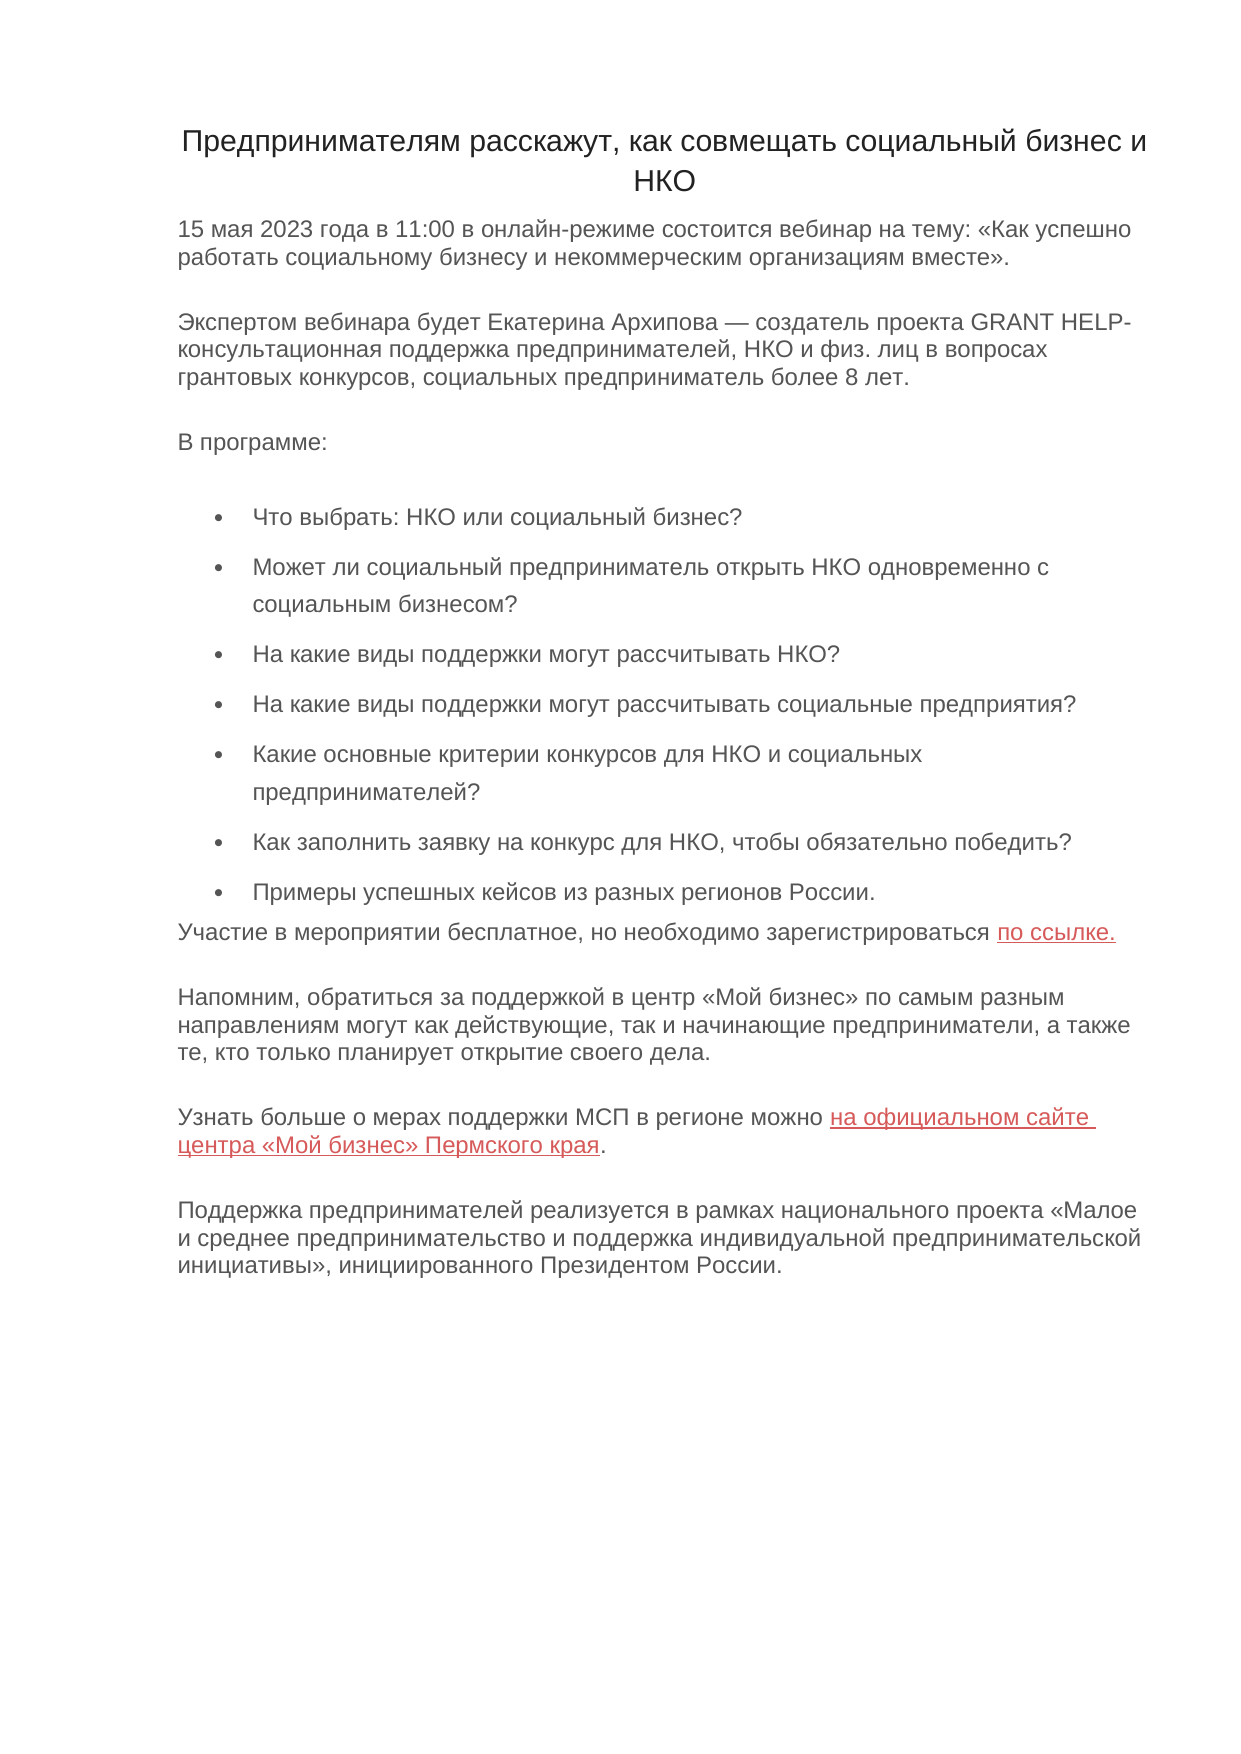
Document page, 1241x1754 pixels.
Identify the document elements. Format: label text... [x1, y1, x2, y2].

list Как заполнить заявку на конкурс для НКО, чтобы обязательно победить? [215, 818, 1152, 855]
list Примеры успешных кейсов из разных регионов России. [215, 868, 1152, 905]
text 15 мая 2023 года в 11:00 в онлайн-режиме состоится вебинар на тему: «Как успешно работать социальному бизнесу и некоммерческим организациям вместе». [177, 215, 1152, 270]
text Участие в мероприятии бесплатное, но необходимо зарегистрироваться по ссылке. [177, 918, 1152, 946]
list Что выбрать: НКО или социальный бизнес? [215, 493, 1152, 530]
list На какие виды поддержки могут рассчитывать социальные предприятия? [215, 680, 1152, 718]
text Напомним, обратиться за поддержкой в центр «Мой бизнес» по самым разным направлениям могут как действующие, так и начинающие предприниматели, а также те, кто только планирует открытие своего дела. [177, 983, 1152, 1066]
list Может ли социальный предприниматель открыть НКО одновременно с социальным бизнесом? [215, 543, 1152, 618]
list Какие основные критерии конкурсов для НКО и социальных предпринимателей? [215, 730, 1152, 805]
text В программе: [177, 428, 1152, 455]
list На какие виды поддержки могут рассчитывать НКО? [215, 630, 1152, 668]
text Экспертом вебинара будет Екатерина Архипова — создатель проекта GRANT HELP- консультационная поддержка предпринимателей, НКО и физ. лиц в вопросах грантовых конкурсов, социальных предприниматель более 8 лет. [177, 307, 1152, 390]
text Предпринимателям расскажут, как совмещать социальный бизнес и НКО [177, 118, 1152, 198]
text Узнать больше о мерах поддержки МСП в регионе можно на официальном сайте центра «Мой бизнес» Пермского края. [177, 1103, 1152, 1158]
text Поддержка предпринимателей реализуется в рамках национального проекта «Малое и среднее предпринимательство и поддержка индивидуальной предпринимательской инициативы», инициированного Президентом России. [177, 1196, 1152, 1279]
